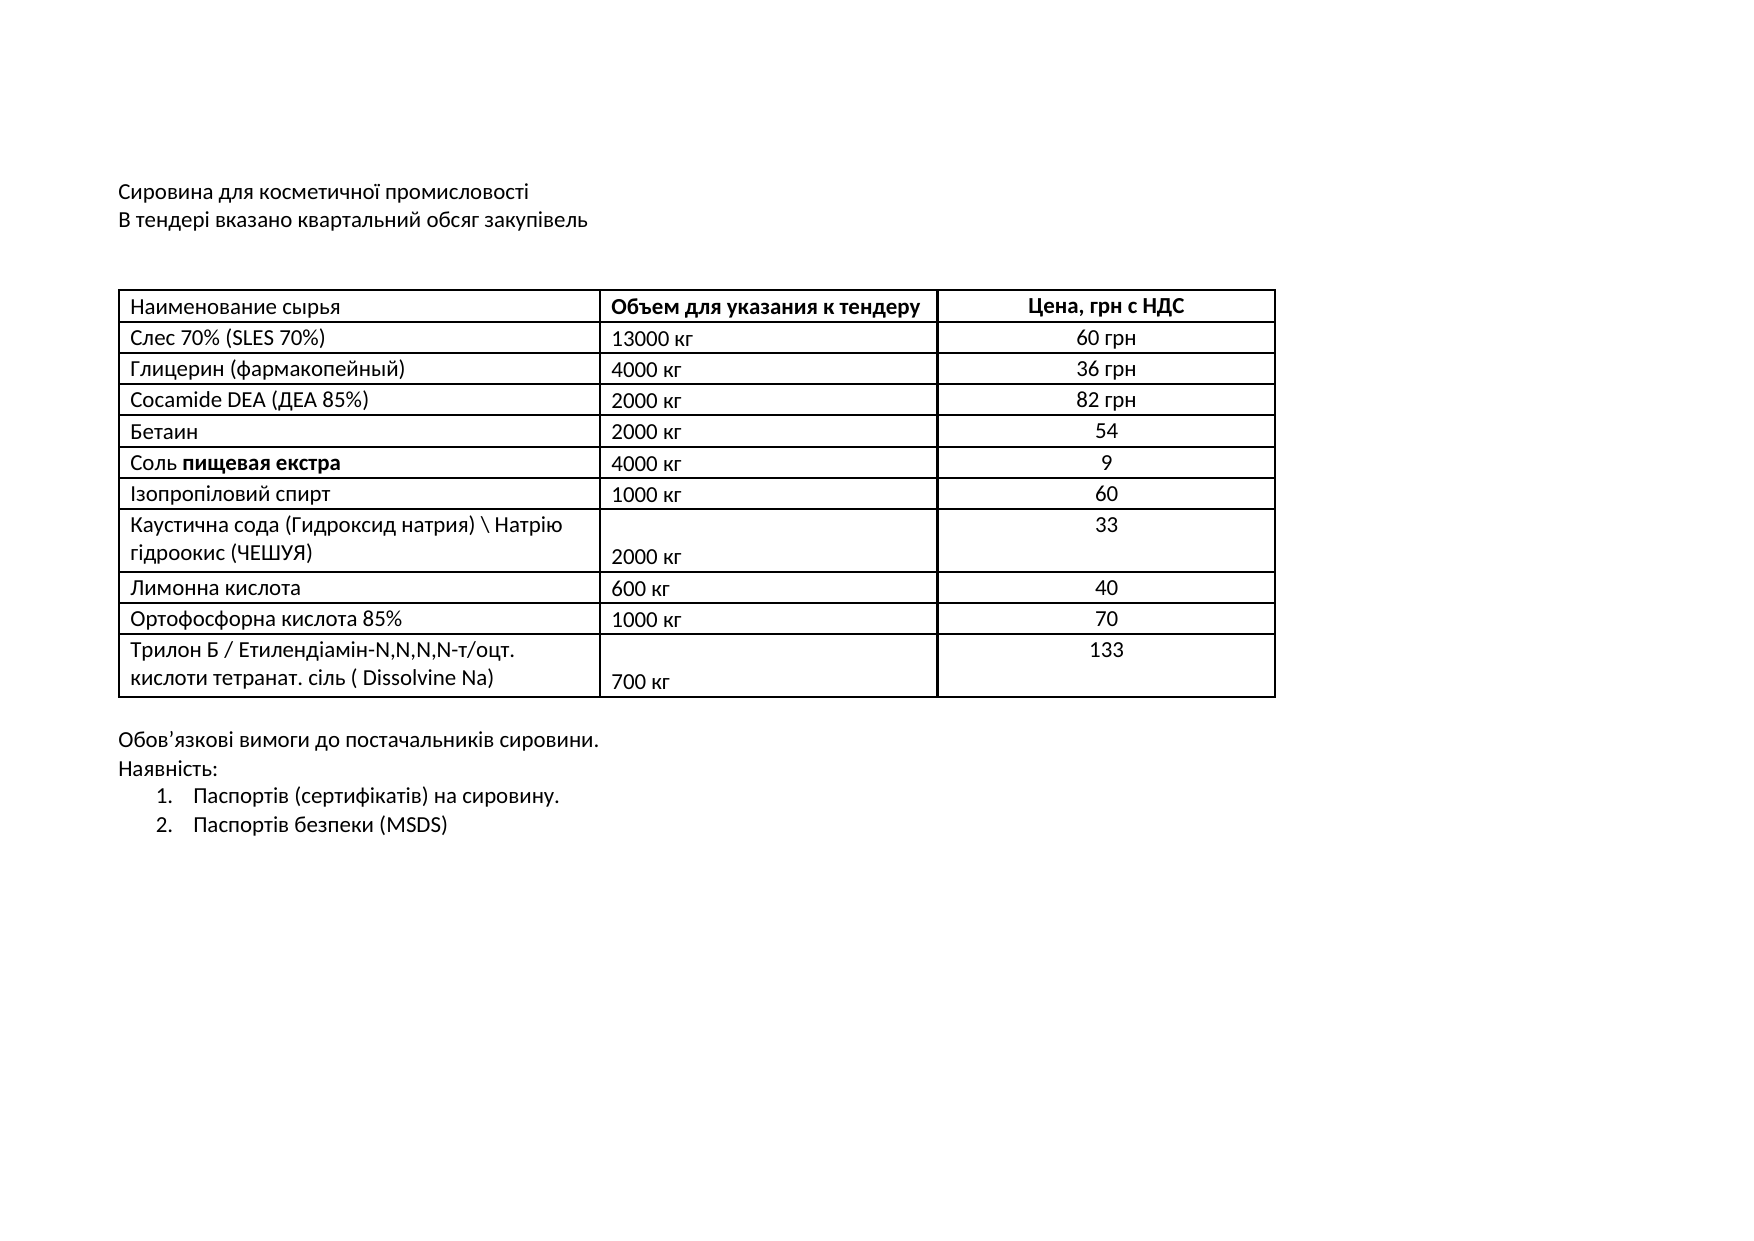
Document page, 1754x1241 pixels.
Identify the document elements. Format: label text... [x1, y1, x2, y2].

table_cell 60 грн [939, 323, 1274, 352]
table_cell 2000 кг [601, 510, 936, 571]
table_cell 36 грн [939, 354, 1274, 383]
table_cell 70 [939, 604, 1274, 633]
table_cell 60 [939, 479, 1274, 508]
table_cell 82 грн [939, 385, 1274, 414]
table_cell 2000 кг [601, 416, 936, 446]
table_cell Cocamide DEA (ДЕА 85%) [120, 385, 599, 414]
table_cell Ізопропіловий спирт [120, 479, 599, 508]
text Сировина для косметичної промисловості [118, 177, 1636, 205]
table_header Цена, грн с НДС [939, 291, 1274, 321]
table_cell 13000 кг [601, 323, 936, 352]
table_cell 1000 кг [601, 604, 936, 633]
table_cell 2000 кг [601, 385, 936, 414]
list Паспортів (сертифікатів) на сировину. [156, 782, 1636, 810]
table_cell 4000 кг [601, 448, 936, 477]
table_cell 9 [939, 448, 1274, 477]
text В тендері вказано квартальний обсяг закупівель [118, 205, 1636, 233]
table_cell 40 [939, 573, 1274, 602]
table_cell 1000 кг [601, 479, 936, 508]
table_header Наименование сырья [120, 291, 599, 321]
table_cell Трилон Б / Етилендіамін-N,N,N,N-т/оцт. кислоти тетранат. сіль ( Dissolvine Na) [120, 635, 599, 696]
list Паспортів безпеки (MSDS) [156, 810, 1636, 838]
table_cell Ортофосфорна кислота 85% [120, 604, 599, 633]
table_cell Глицерин (фармакопейный) [120, 354, 599, 383]
table_cell Бетаин [120, 416, 599, 446]
table_cell 133 [939, 635, 1274, 696]
table_cell 4000 кг [601, 354, 936, 383]
table_cell Соль пищевая екстра [120, 448, 599, 477]
table_cell Каустична сода (Гидроксид натрия) \ Натрію гідроокис (ЧЕШУЯ) [120, 510, 599, 571]
table_cell Лимонна кислота [120, 573, 599, 602]
text Обов’язкові вимоги до постачальників сировини. [118, 726, 1636, 754]
table_cell 600 кг [601, 573, 936, 602]
text Наявність: [118, 754, 1636, 782]
table_cell 33 [939, 510, 1274, 571]
table_cell 700 кг [601, 635, 936, 696]
table_cell Слес 70% (SLES 70%) [120, 323, 599, 352]
table_cell 54 [939, 416, 1274, 446]
table_header Объем для указания к тендеру [601, 291, 936, 321]
